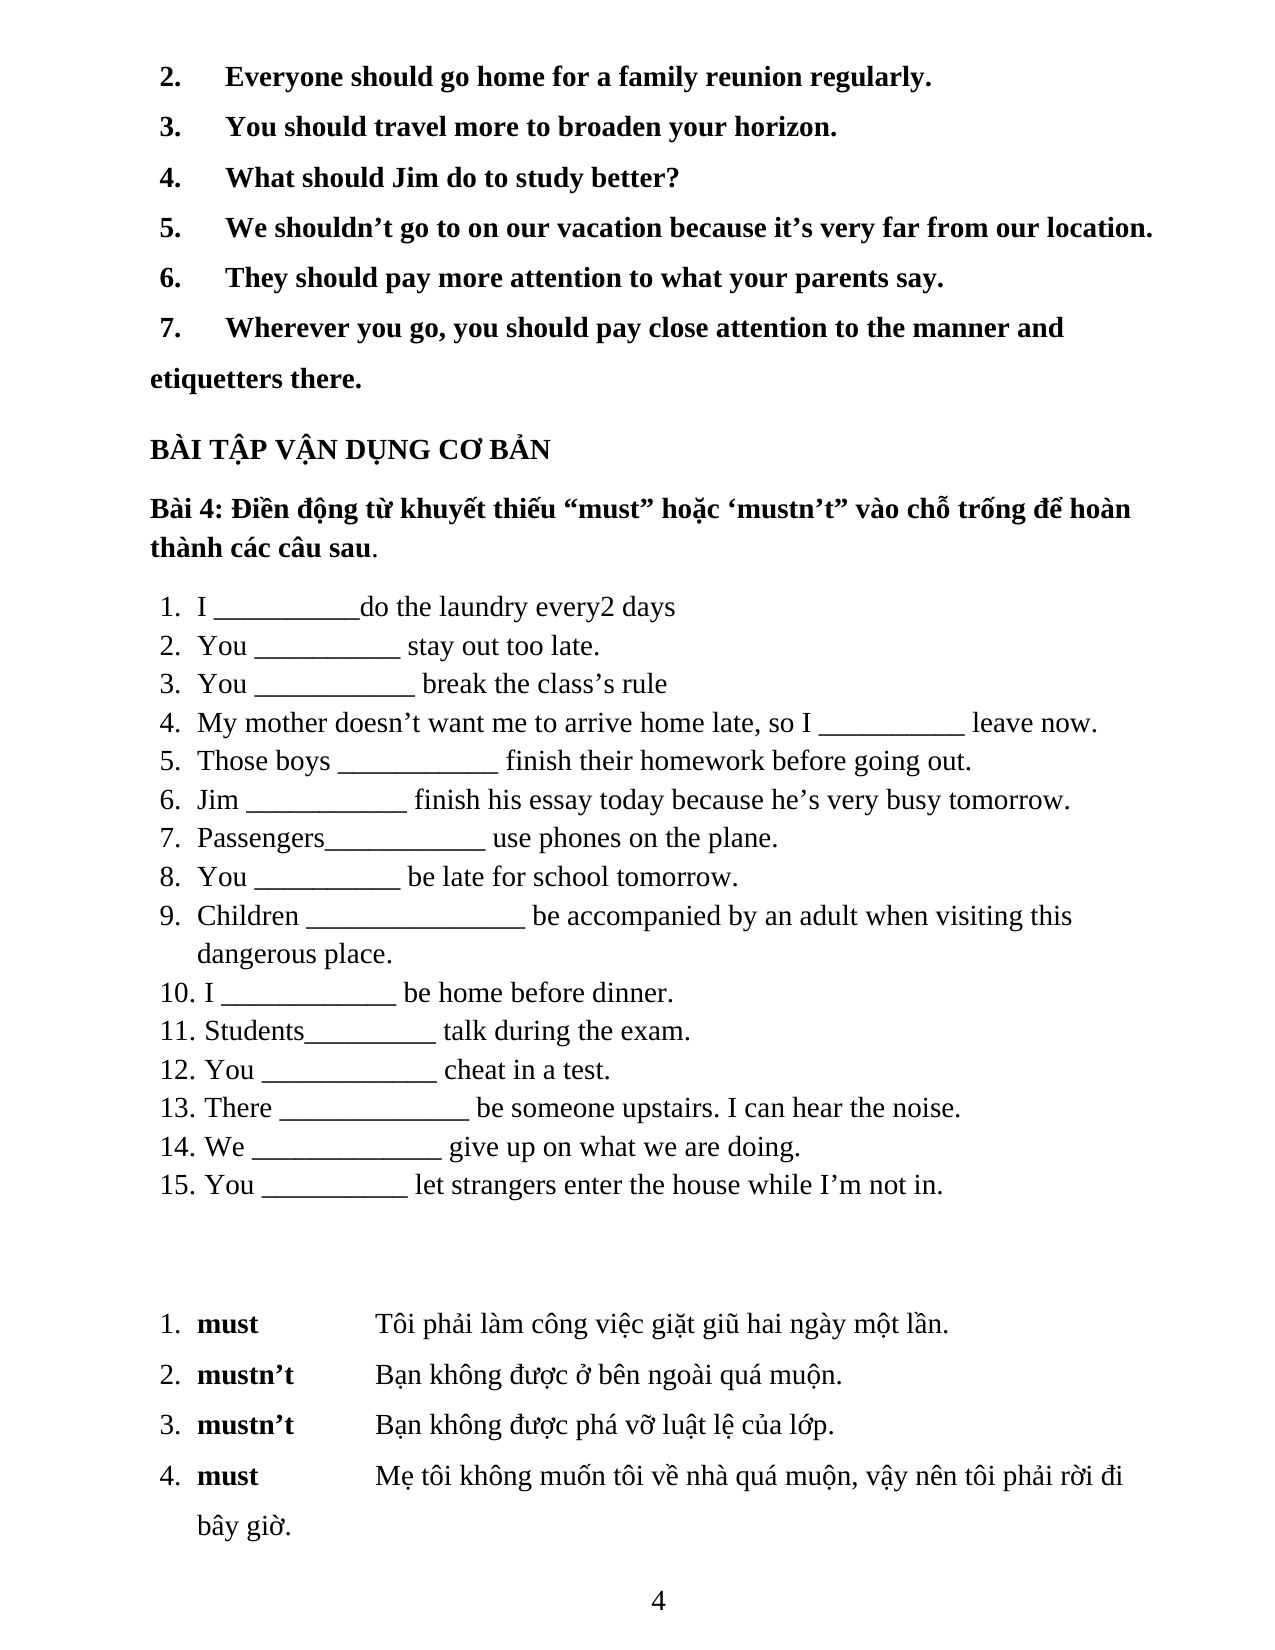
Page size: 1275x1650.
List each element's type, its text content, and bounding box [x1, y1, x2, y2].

list mustn’t Bạn không được ở bên ngoài quá muộn. [159, 1357, 1167, 1391]
list You ___________ break the class’s rule [159, 666, 1167, 700]
list Students_________ talk during the exam. [159, 1013, 1167, 1047]
list There _____________ be someone upstairs. I can hear the noise. [159, 1090, 1167, 1124]
list You ____________ cheat in a test. [159, 1052, 1167, 1085]
list Those boys ___________ finish their homework before going out. [159, 743, 1167, 777]
list I __________do the laundry every2 days [159, 589, 1167, 623]
list I ____________ be home before dinner. [159, 975, 1167, 1008]
list Wherever you go, you should pay close attention to the manner and etiquetters there. [150, 311, 1167, 394]
list mustn’t Bạn không được phá vỡ luật lệ của lớp. [159, 1407, 1167, 1441]
list must Mẹ tôi không muốn tôi về nhà quá muộn, vậy nên tôi phải rời đi bây giờ. [159, 1458, 1167, 1541]
text BÀI TẬP VẬN DỤNG CƠ BẢN [150, 432, 1167, 466]
list We _____________ give up on what we are doing. [159, 1129, 1167, 1162]
list You __________ be late for school tomorrow. [159, 859, 1167, 893]
list My mother doesn’t want me to arrive home late, so I __________ leave now. [159, 705, 1167, 738]
list We shouldn’t go to on our vacation because it’s very far from our location. [150, 210, 1167, 243]
list You __________ stay out too late. [159, 628, 1167, 661]
list They should pay more attention to what your parents say. [150, 260, 1167, 294]
list What should Jim do to study better? [150, 160, 1167, 193]
list Jim ___________ finish his essay today because he’s very busy tomorrow. [159, 782, 1167, 816]
text Bài 4: Điền động từ khuyết thiếu “must” hoặc ‘mustn’t” vào chỗ trống để hoàn thành các câu sau. [150, 491, 1167, 563]
list Passengers___________ use phones on the plane. [159, 821, 1167, 854]
list You __________ let strangers enter the house while I’m not in. [159, 1167, 1167, 1201]
list You should travel more to broaden your horizon. [150, 109, 1167, 143]
list Everyone should go home for a family reunion regularly. [150, 59, 1167, 93]
list Children _______________ be accompanied by an adult when visiting this dangerous place. [159, 898, 1167, 970]
list must Tôi phải làm công việc giặt giũ hai ngày một lần. [159, 1307, 1167, 1340]
